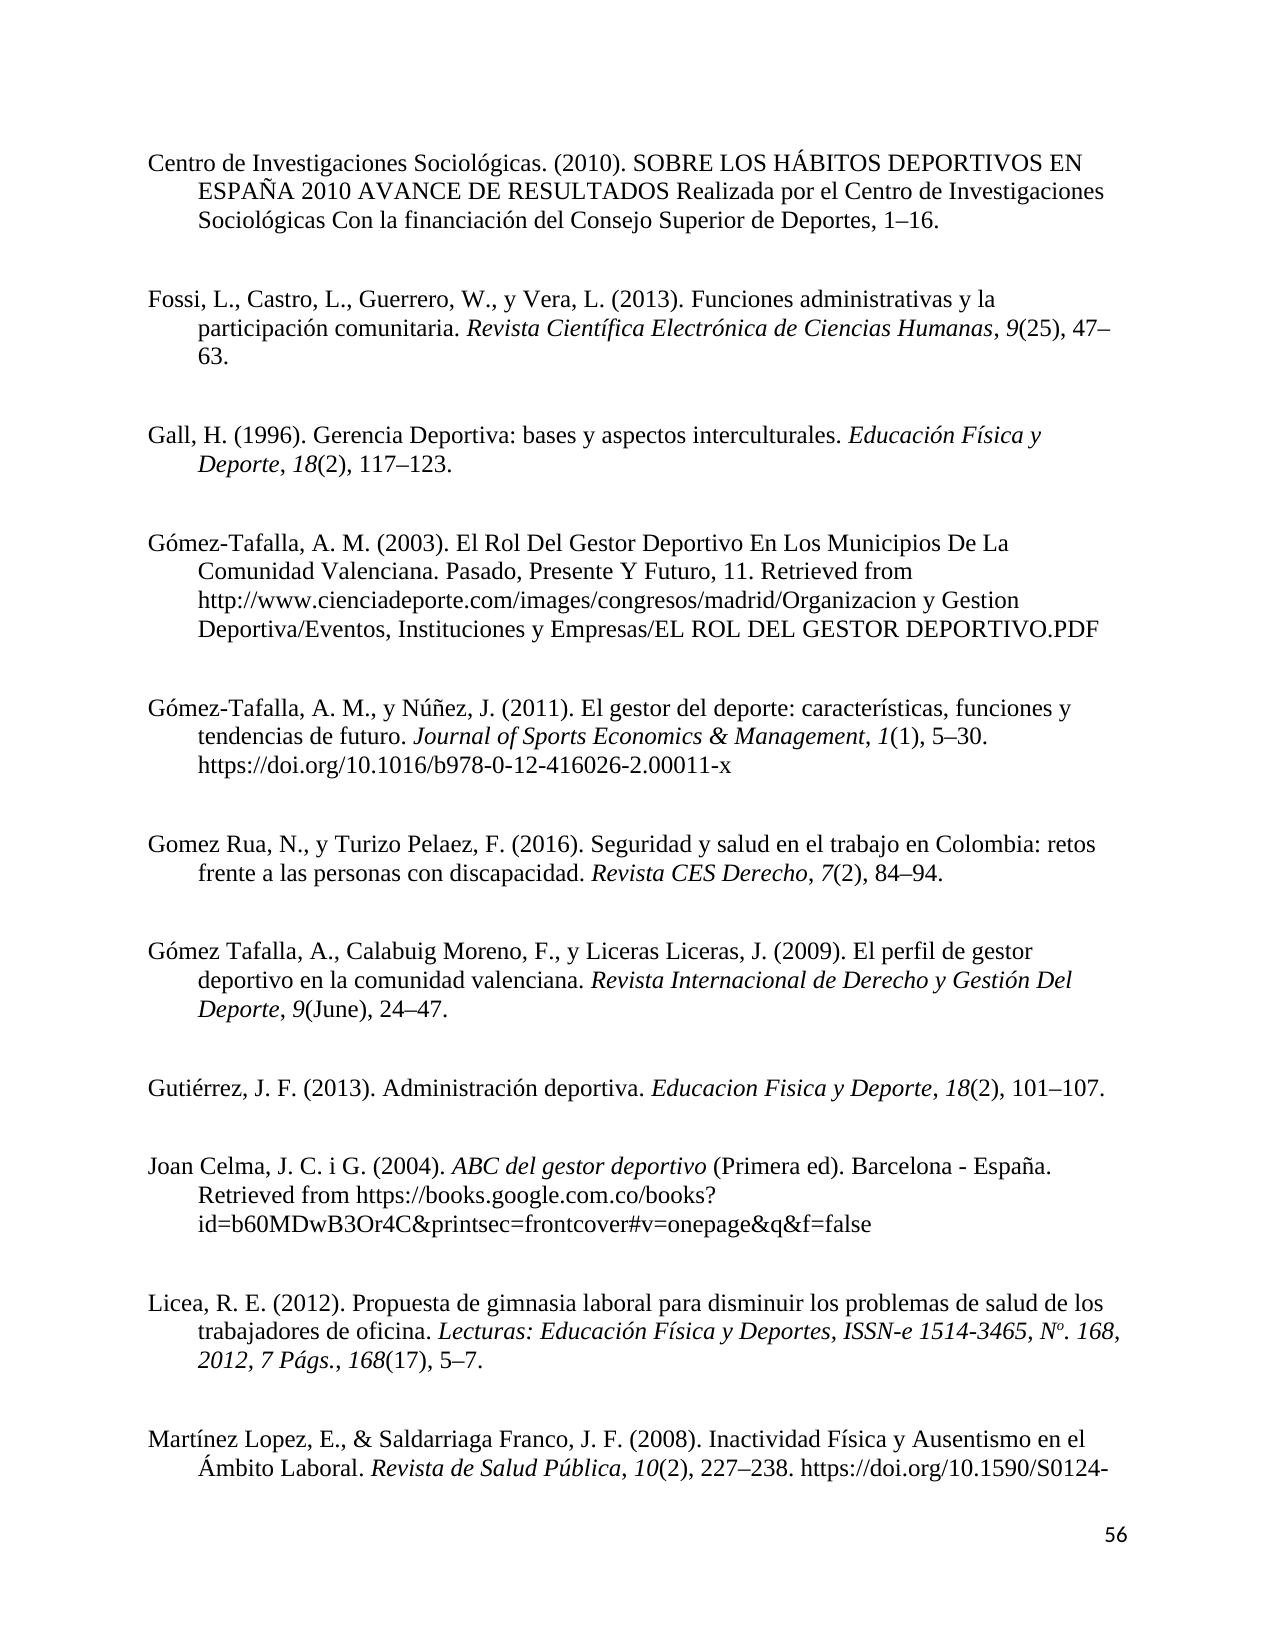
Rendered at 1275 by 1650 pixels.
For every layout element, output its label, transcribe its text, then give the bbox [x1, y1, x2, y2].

text Fossi, L., Castro, L., Guerrero, W., y Vera, L. (2013). Funciones administrativas y la participación comunitaria. Revista Científica Electrónica de Ciencias Humanas, 9(25), 47–63. [148, 284, 1127, 370]
text Gómez Tafalla, A., Calabuig Moreno, F., y Liceras Liceras, J. (2009). El perfil de gestor deportivo en la comunidad valenciana. Revista Internacional de Derecho y Gestión Del Deporte, 9(June), 24–47. [148, 936, 1127, 1023]
text Gall, H. (1996). Gerencia Deportiva: bases y aspectos interculturales. Educación Física y Deporte, 18(2), 117–123. [148, 420, 1127, 478]
text Gómez-Tafalla, A. M., y Núñez, J. (2011). El gestor del deporte: características, funciones y tendencias de futuro. Journal of Sports Economics & Management, 1(1), 5–30. https://doi.org/10.1016/b978-0-12-416026-2.00011-x [148, 693, 1127, 779]
text Centro de Investigaciones Sociológicas. (2010). SOBRE LOS HÁBITOS DEPORTIVOS EN ESPAÑA 2010 AVANCE DE RESULTADOS Realizada por el Centro de Investigaciones Sociológicas Con la financiación del Consejo Superior de Deportes, 1–16. [148, 148, 1127, 234]
text Gomez Rua, N., y Turizo Pelaez, F. (2016). Seguridad y salud en el trabajo en Colombia: retos frente a las personas con discapacidad. Revista CES Derecho, 7(2), 84–94. [148, 829, 1127, 886]
text Gutiérrez, J. F. (2013). Administración deportiva. Educacion Fisica y Deporte, 18(2), 101–107. [148, 1073, 1127, 1101]
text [148, 1424, 1127, 1481]
text Joan Celma, J. C. i G. (2004). ABC del gestor deportivo (Primera ed). Barcelona - España. Retrieved from https://books.google.com.co/books?id=b60MDwB3Or4C&printsec=frontcover#v=onepage&q&f=false [148, 1151, 1127, 1238]
text Gómez-Tafalla, A. M. (2003). El Rol Del Gestor Deportivo En Los Municipios De La Comunidad Valenciana. Pasado, Presente Y Futuro, 11. Retrieved from http://www.cienciadeporte.com/images/congresos/madrid/Organizacion y Gestion Deportiva/Eventos, Instituciones y Empresas/EL ROL DEL GESTOR DEPORTIVO.PDF [148, 528, 1127, 643]
text Licea, R. E. (2012). Propuesta de gimnasia laboral para disminuir los problemas de salud de los trabajadores de oficina. Lecturas: Educación Física y Deportes, ISSN-e 1514-3465, No. 168, 2012, 7 Págs., 168(17), 5–7. [148, 1288, 1127, 1374]
